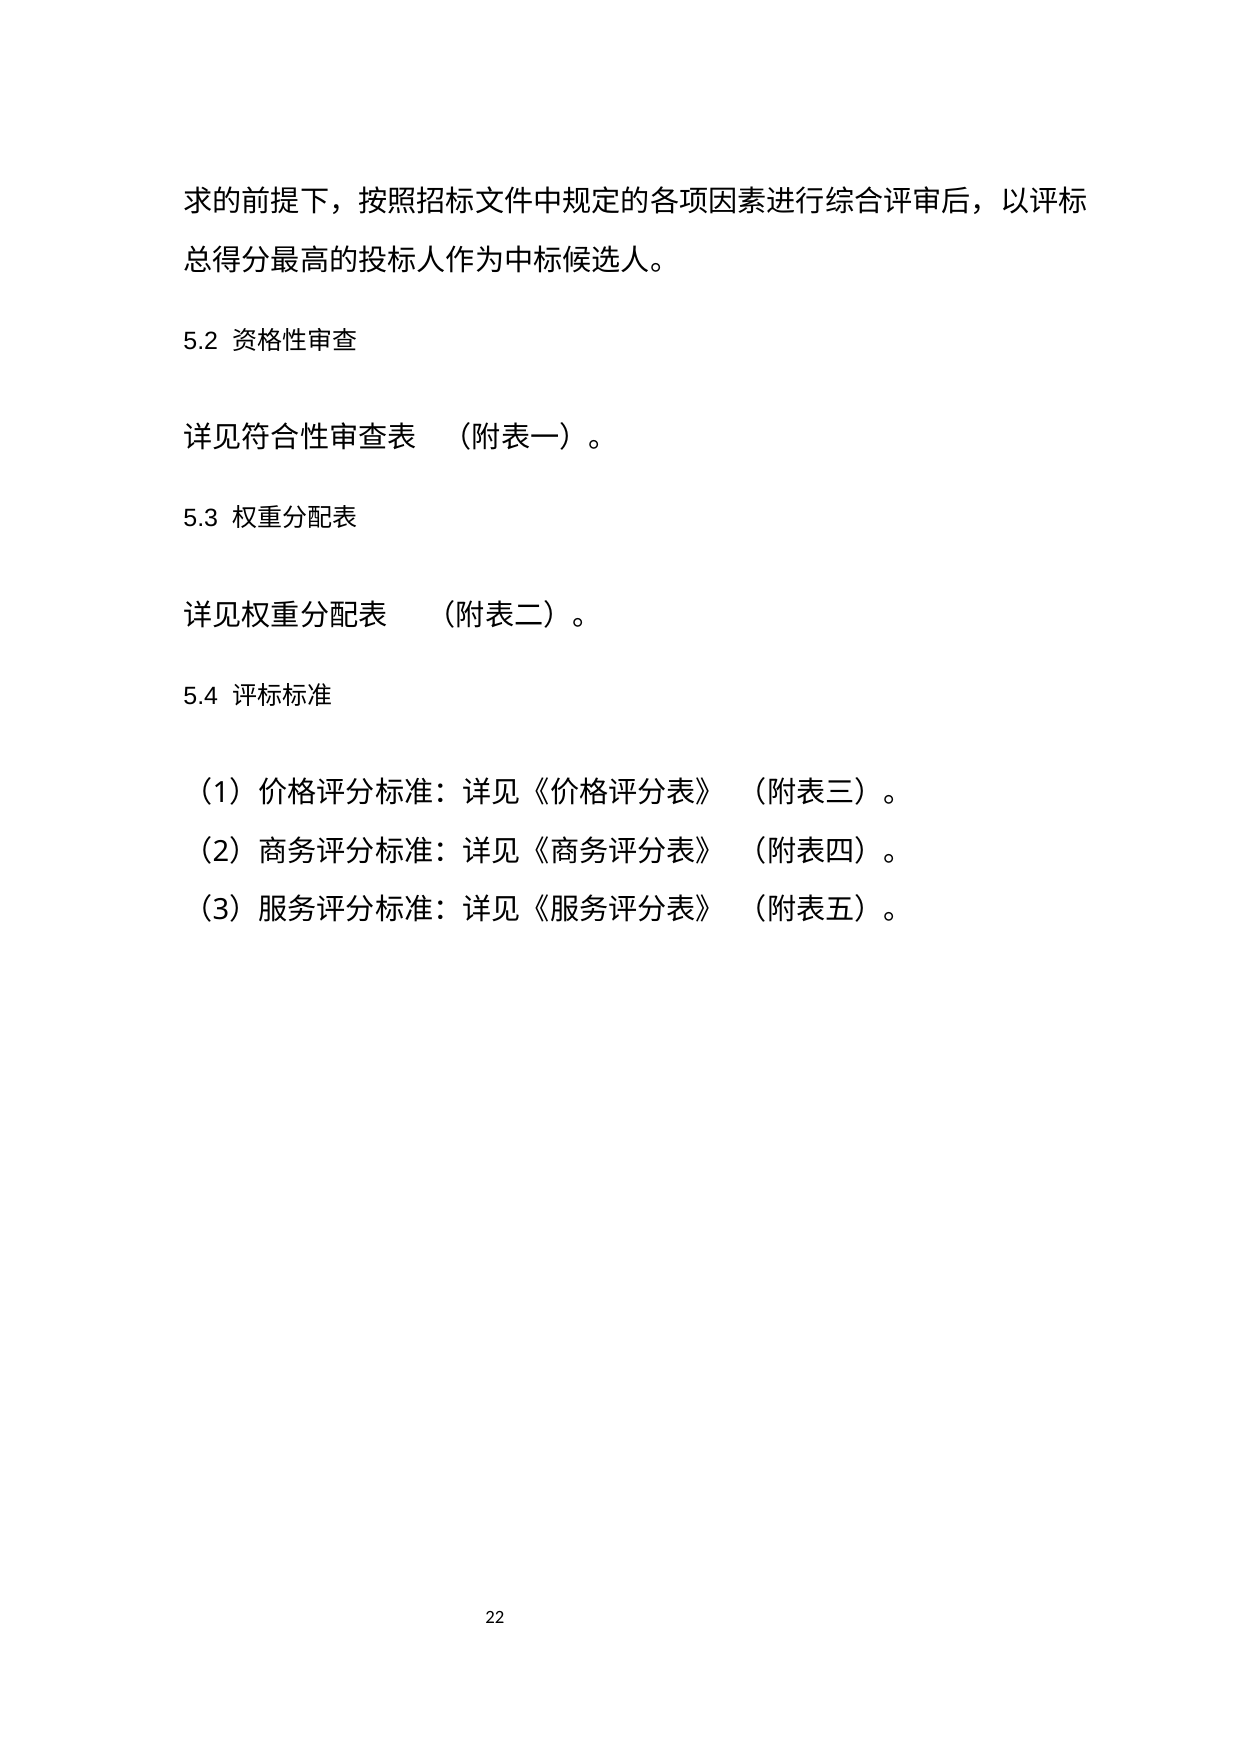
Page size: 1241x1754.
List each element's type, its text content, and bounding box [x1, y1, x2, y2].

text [183, 162, 1087, 279]
subtitle 5.4 评标标准 [183, 661, 1087, 726]
subtitle 5.2 资格性审查 [183, 306, 1087, 371]
subtitle 5.3 权重分配表 [183, 483, 1087, 548]
text 详见权重分配表 （附表二）。 [183, 575, 1087, 634]
text 详见符合性审查表 （附表一）。 [183, 398, 1087, 456]
text （1）价格评分标准：详见《价格评分表》 （附表三）。 [183, 753, 1087, 811]
text （2）商务评分标准：详见《商务评分表》 （附表四）。 [183, 811, 1087, 869]
text （3）服务评分标准：详见《服务评分表》 （附表五）。 [183, 869, 1087, 928]
